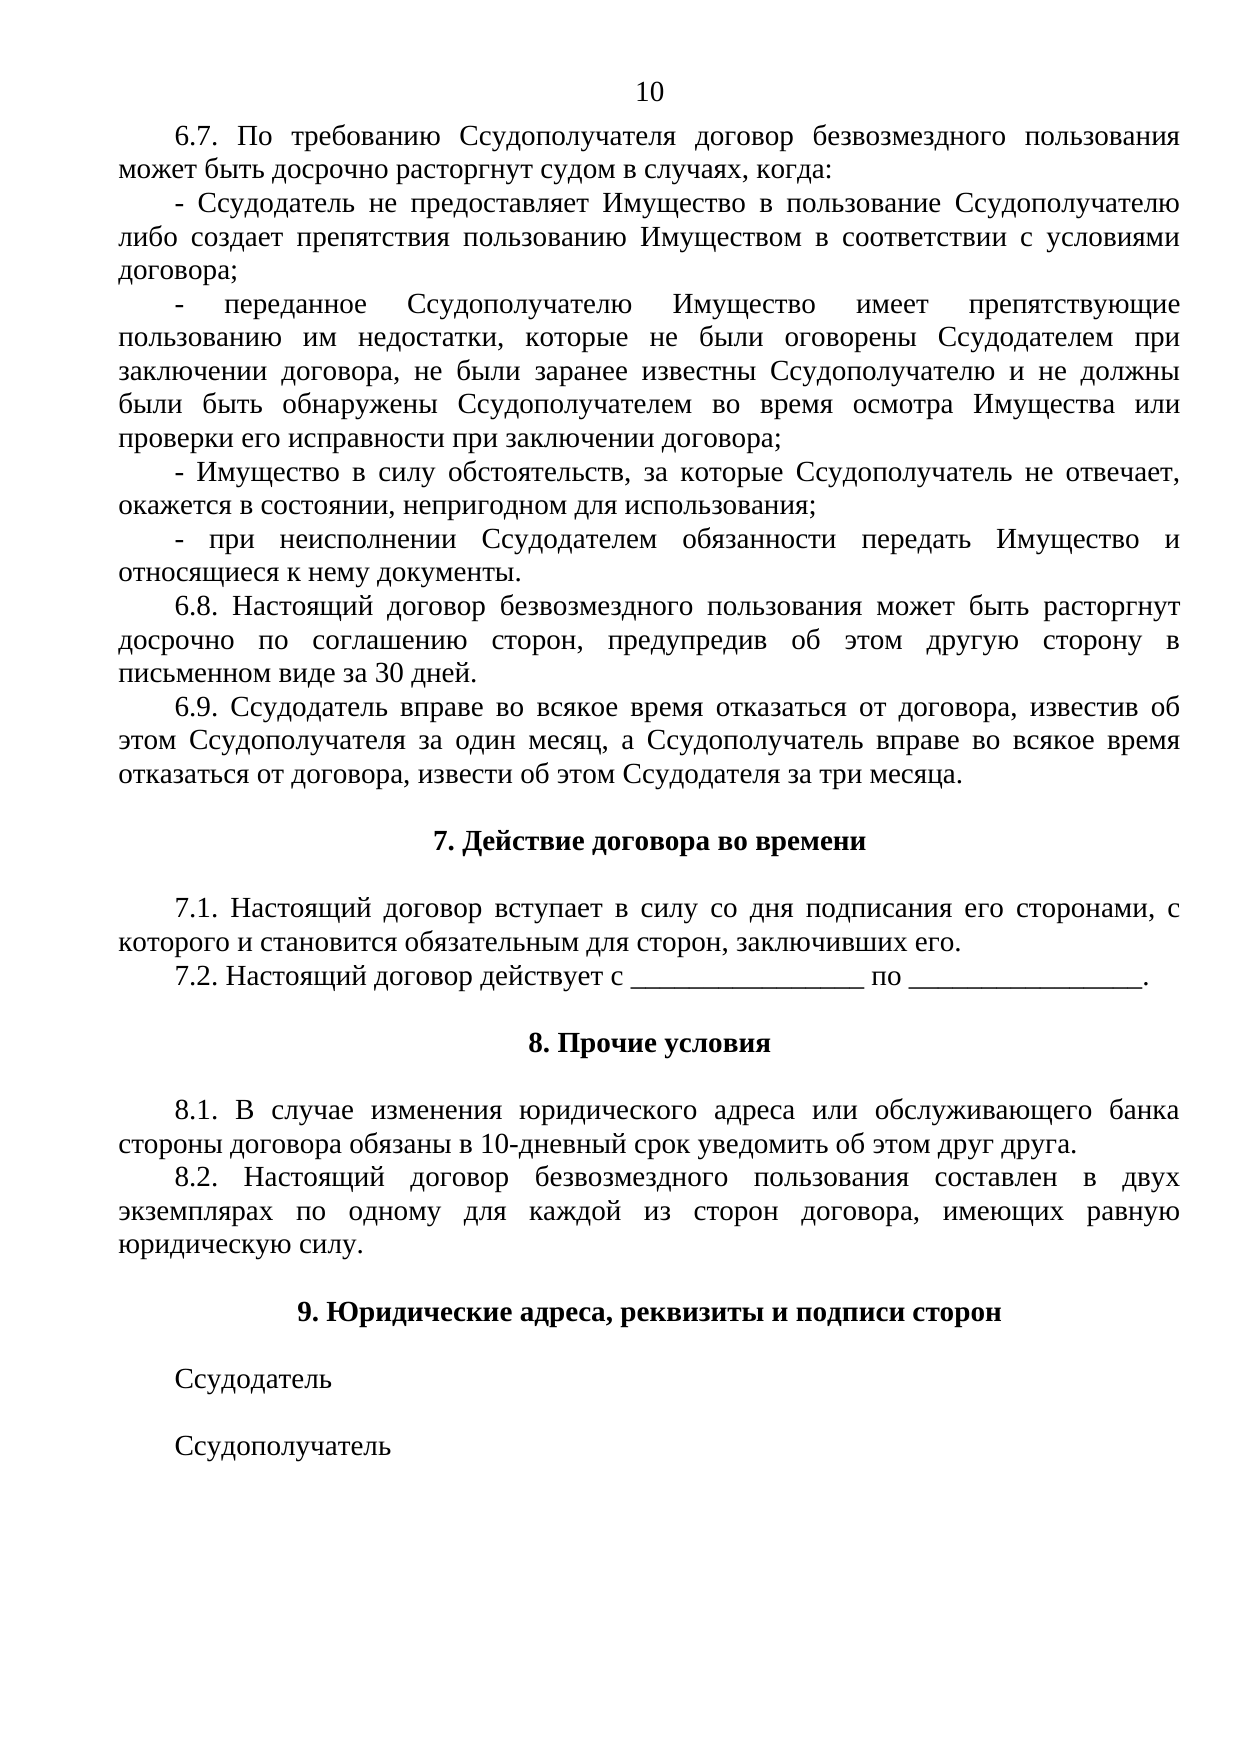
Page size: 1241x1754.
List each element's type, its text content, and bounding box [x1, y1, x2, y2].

text 7.1. Настоящий договор вступает в силу со дня подписания его сторонами, с которого и становится обязательным для сторон, заключивших его. [118, 891, 1181, 958]
text 6.7. По требованию Ссудополучателя договор безвозмездного пользования может быть досрочно расторгнут судом в случаях, когда: [118, 118, 1181, 185]
text Ссудополучатель [118, 1428, 1181, 1462]
text 6.8. Настоящий договор безвозмездного пользования может быть расторгнут досрочно по соглашению сторон, предупредив об этом другую сторону в письменном виде за 30 дней. [118, 588, 1181, 689]
text 7.2. Настоящий договор действует с ________________ по ________________. [118, 958, 1181, 991]
text 7. Действие договора во времени [118, 823, 1181, 857]
text - переданное Ссудополучателю Имущество имеет препятствующие пользованию им недостатки, которые не были оговорены Ссудодателем при заключении договора, не были заранее известны Ссудополучателю и не должны были быть обнаружены Ссудополучателем во время осмотра Имущества или проверки его исправности при заключении договора; [118, 286, 1181, 454]
text - при неисполнении Ссудодателем обязанности передать Имущество и относящиеся к нему документы. [118, 521, 1181, 588]
text - Ссудодатель не предоставляет Имущество в пользование Ссудополучателю либо создает препятствия пользованию Имуществом в соответствии с условиями договора; [118, 185, 1181, 286]
text - Имущество в силу обстоятельств, за которые Ссудополучатель не отвечает, окажется в состоянии, непригодном для использования; [118, 454, 1181, 521]
text Ссудодатель [118, 1361, 1181, 1395]
text 9. Юридические адреса, реквизиты и подписи сторон [118, 1294, 1181, 1327]
text 8.1. В случае изменения юридического адреса или обслуживающего банка стороны договора обязаны в 10-дневный срок уведомить об этом друг друга. [118, 1092, 1181, 1159]
text 8.2. Настоящий договор безвозмездного пользования составлен в двух экземплярах по одному для каждой из сторон договора, имеющих равную юридическую силу. [118, 1159, 1181, 1260]
text 6.9. Ссудодатель вправе во всякое время отказаться от договора, известив об этом Ссудополучателя за один месяц, а Ссудополучатель вправе во всякое время отказаться от договора, извести об этом Ссудодателя за три месяца. [118, 689, 1181, 789]
text 8. Прочие условия [118, 1025, 1181, 1059]
